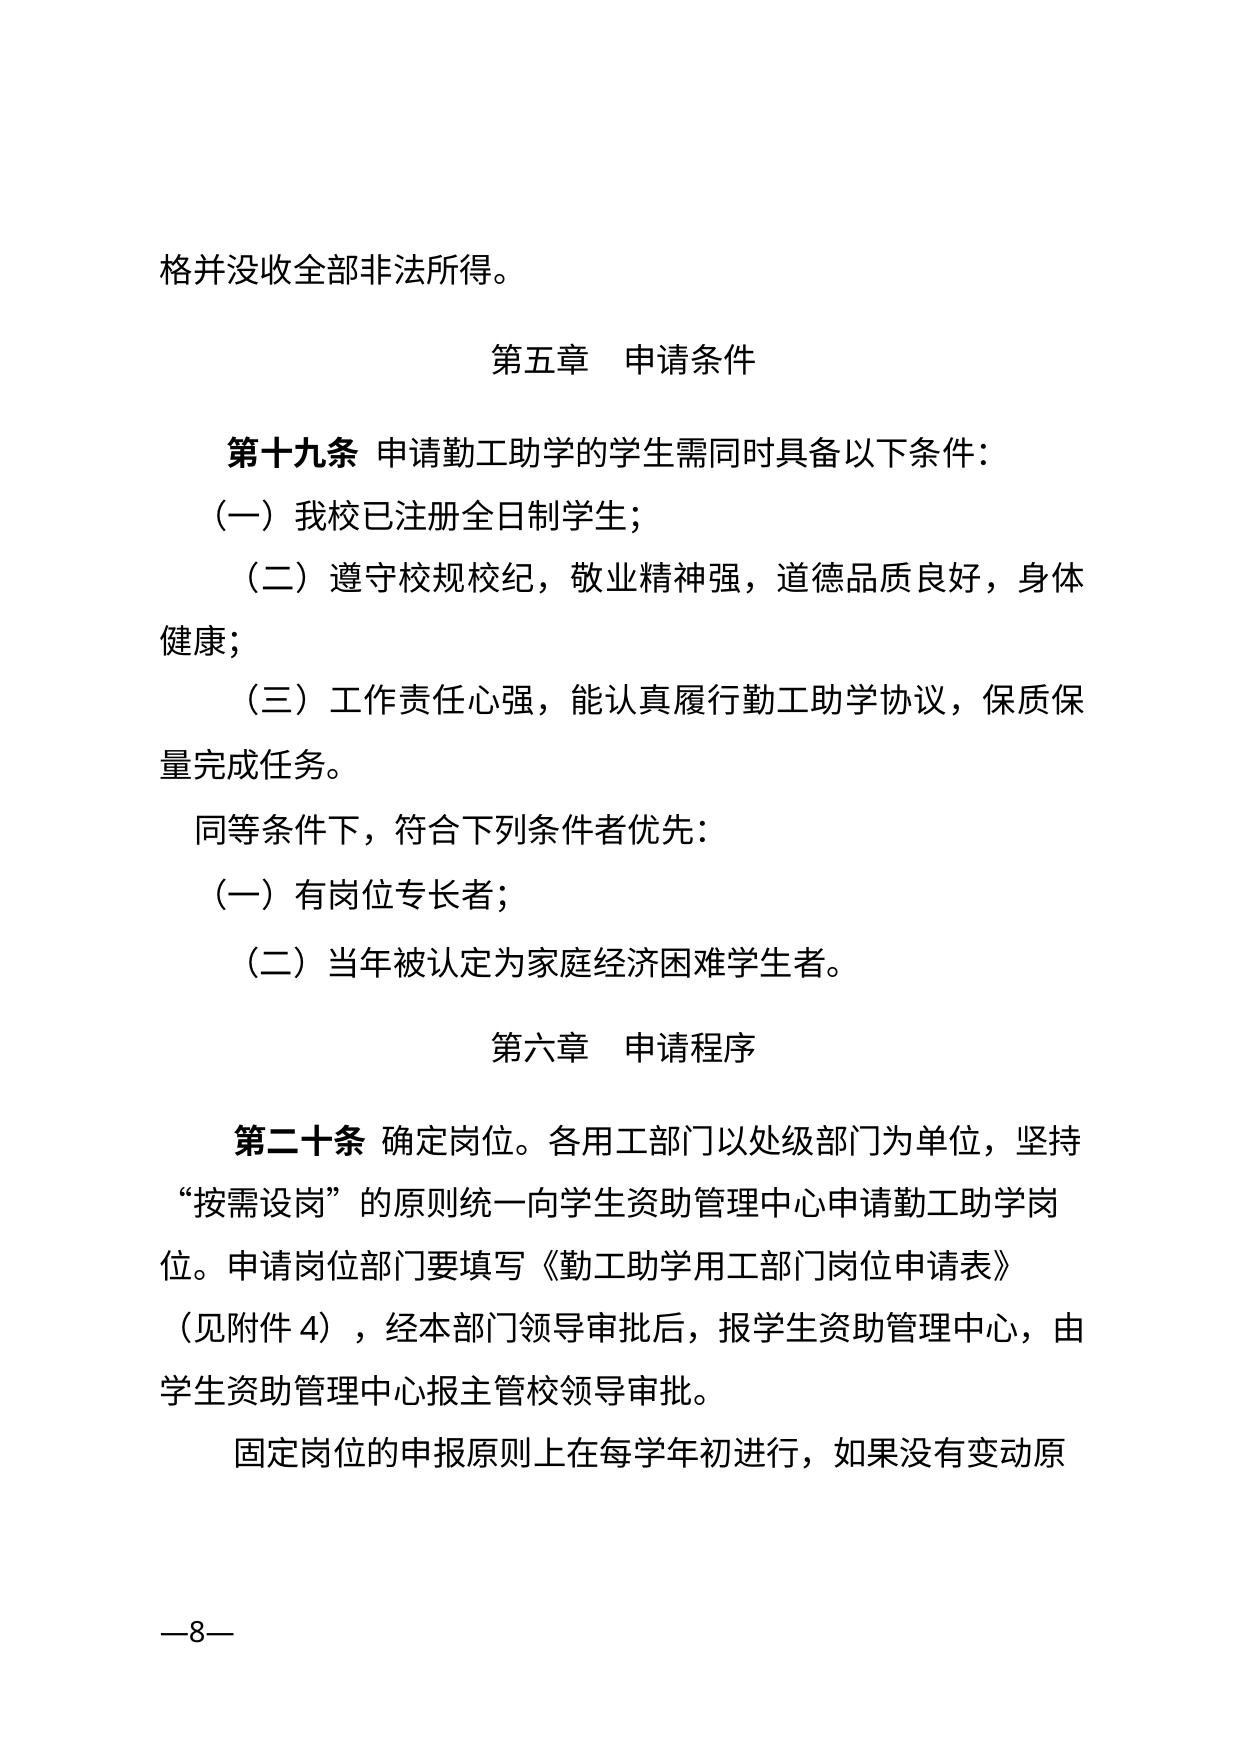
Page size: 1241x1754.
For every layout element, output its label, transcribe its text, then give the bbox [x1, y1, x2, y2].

text （二）当年被认定为家庭经济困难学生者。 [159, 926, 1087, 988]
text 第十九条 申请勤工助学的学生需同时具备以下条件： （一）我校已注册全日制学生； [159, 416, 1087, 541]
text 第二十条 确定岗位。各用工部门以处级部门为单位，坚持“按需设岗”的原则统一向学生资助管理中心申请勤工助学岗位。申请岗位部门要填写《勤工助学用工部门岗位申请表》（见附件4），经本部门领导审批后，报学生资助管理中心，由学生资助管理中心报主管校领导审批。 [159, 1103, 1087, 1416]
text （二）遵守校规校纪，敬业精神强，道德品质良好，身体健康； [159, 541, 1087, 666]
text （三）工作责任心强，能认真履行勤工助学协议，保质保量完成任务。 同等条件下，符合下列条件者优先： （一）有岗位专长者； [159, 666, 1087, 926]
text 第六章 申请程序 [159, 1013, 1087, 1078]
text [159, 1416, 1087, 1478]
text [159, 236, 1087, 301]
text 第五章 申请条件 [159, 326, 1087, 391]
